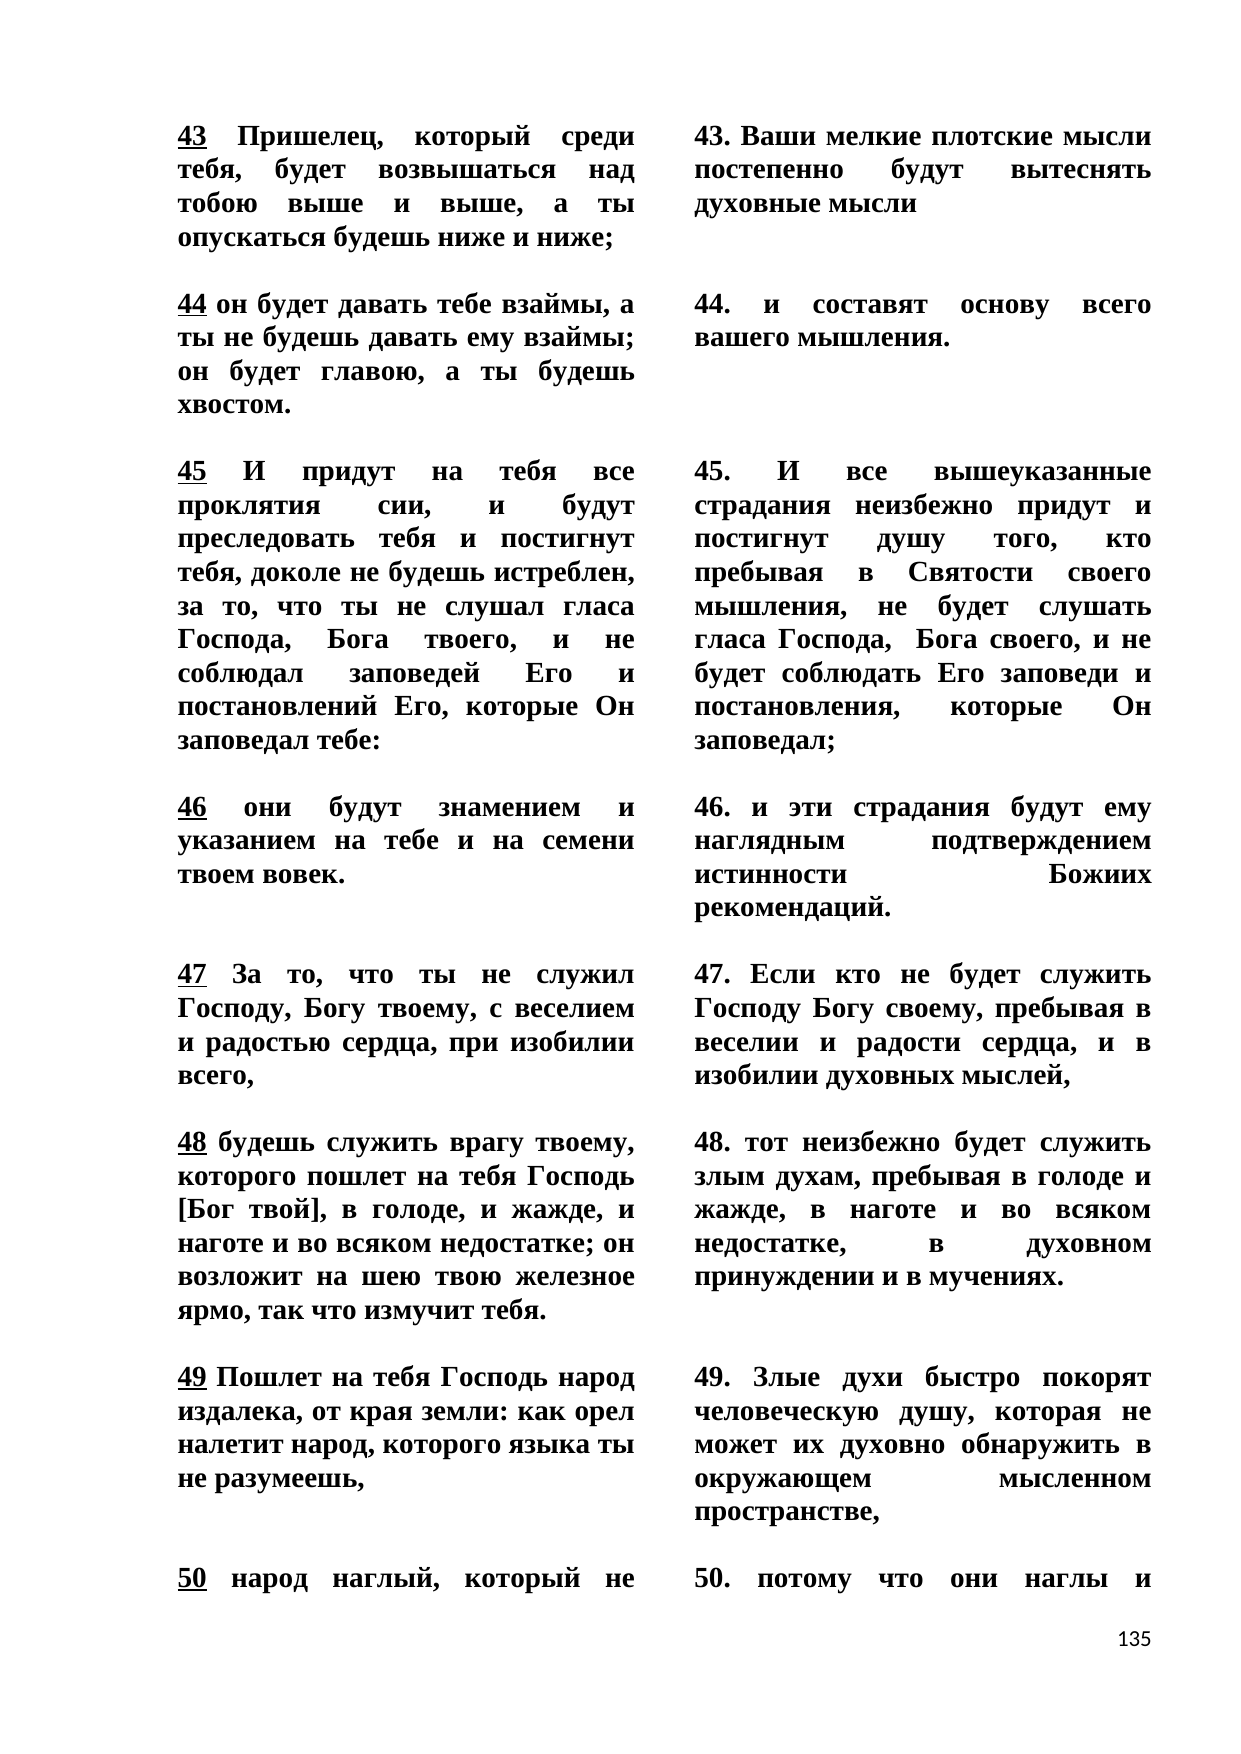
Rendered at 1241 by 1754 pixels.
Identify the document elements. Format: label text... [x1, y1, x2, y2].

table_cell 48. тот неизбежно будет служить злым духам, пребывая в голоде и жажде, в наготе и во всяком недостатке, в духовном принуждении и в мучениях. [664, 1124, 1163, 1359]
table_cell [166, 1560, 664, 1594]
table_cell 45 И придут на тебя все проклятия сии, и будут преследовать тебя и постигнут тебя, доколе не будешь истреблен, за то, что ты не слушал гласа Господа, Бога твоего, и не соблюдал заповедей Его и постановлений Его, которые Он заповедал тебе: [166, 454, 664, 789]
table_cell 49 Пошлет на тебя Господь народ издалека, от края земли: как орел налетит народ, которого языка ты не разумеешь, [166, 1359, 664, 1560]
table_cell 46. и эти страдания будут ему наглядным подтверждением истинности Божиих рекомендаций. [664, 789, 1163, 957]
table_cell 47 За то, что ты не служил Господу, Богу твоему, с веселием и радостью сердца, при изобилии всего, [166, 957, 664, 1124]
table_cell 46 они будут знамением и указанием на тебе и на семени твоем вовек. [166, 789, 664, 957]
table_cell 44 он будет давать тебе взаймы, а ты не будешь давать ему взаймы; он будет главою, а ты будешь хвостом. [166, 286, 664, 453]
table_cell 47. Если кто не будет служить Господу Богу своему, пребывая в веселии и радости сердца, и в изобилии духовных мыслей, [664, 957, 1163, 1124]
table_cell 43. Ваши мелкие плотские мысли постепенно будут вытеснять духовные мысли [664, 118, 1163, 286]
table_cell 45. И все вышеуказанные страдания неизбежно придут и постигнут душу того, кто пребывая в Святости своего мышления, не будет слушать гласа Господа, Бога своего, и не будет соблюдать Его заповеди и постановления, которые Он заповедал; [664, 454, 1163, 789]
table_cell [664, 1560, 1163, 1594]
table_cell 48 будешь служить врагу твоему, которого пошлет на тебя Господь [Бог твой], в голоде, и жажде, и наготе и во всяком недостатке; он возложит на шею твою железное ярмо, так что измучит тебя. [166, 1124, 664, 1359]
table_cell 49. Злые духи быстро покорят человеческую душу, которая не может их духовно обнаружить в окружающем мысленном пространстве, [664, 1359, 1163, 1560]
table_cell 44. и составят основу всего вашего мышления. [664, 286, 1163, 453]
table_cell 43 Пришелец, который среди тебя, будет возвышаться над тобою выше и выше, а ты опускаться будешь ниже и ниже; [166, 118, 664, 286]
